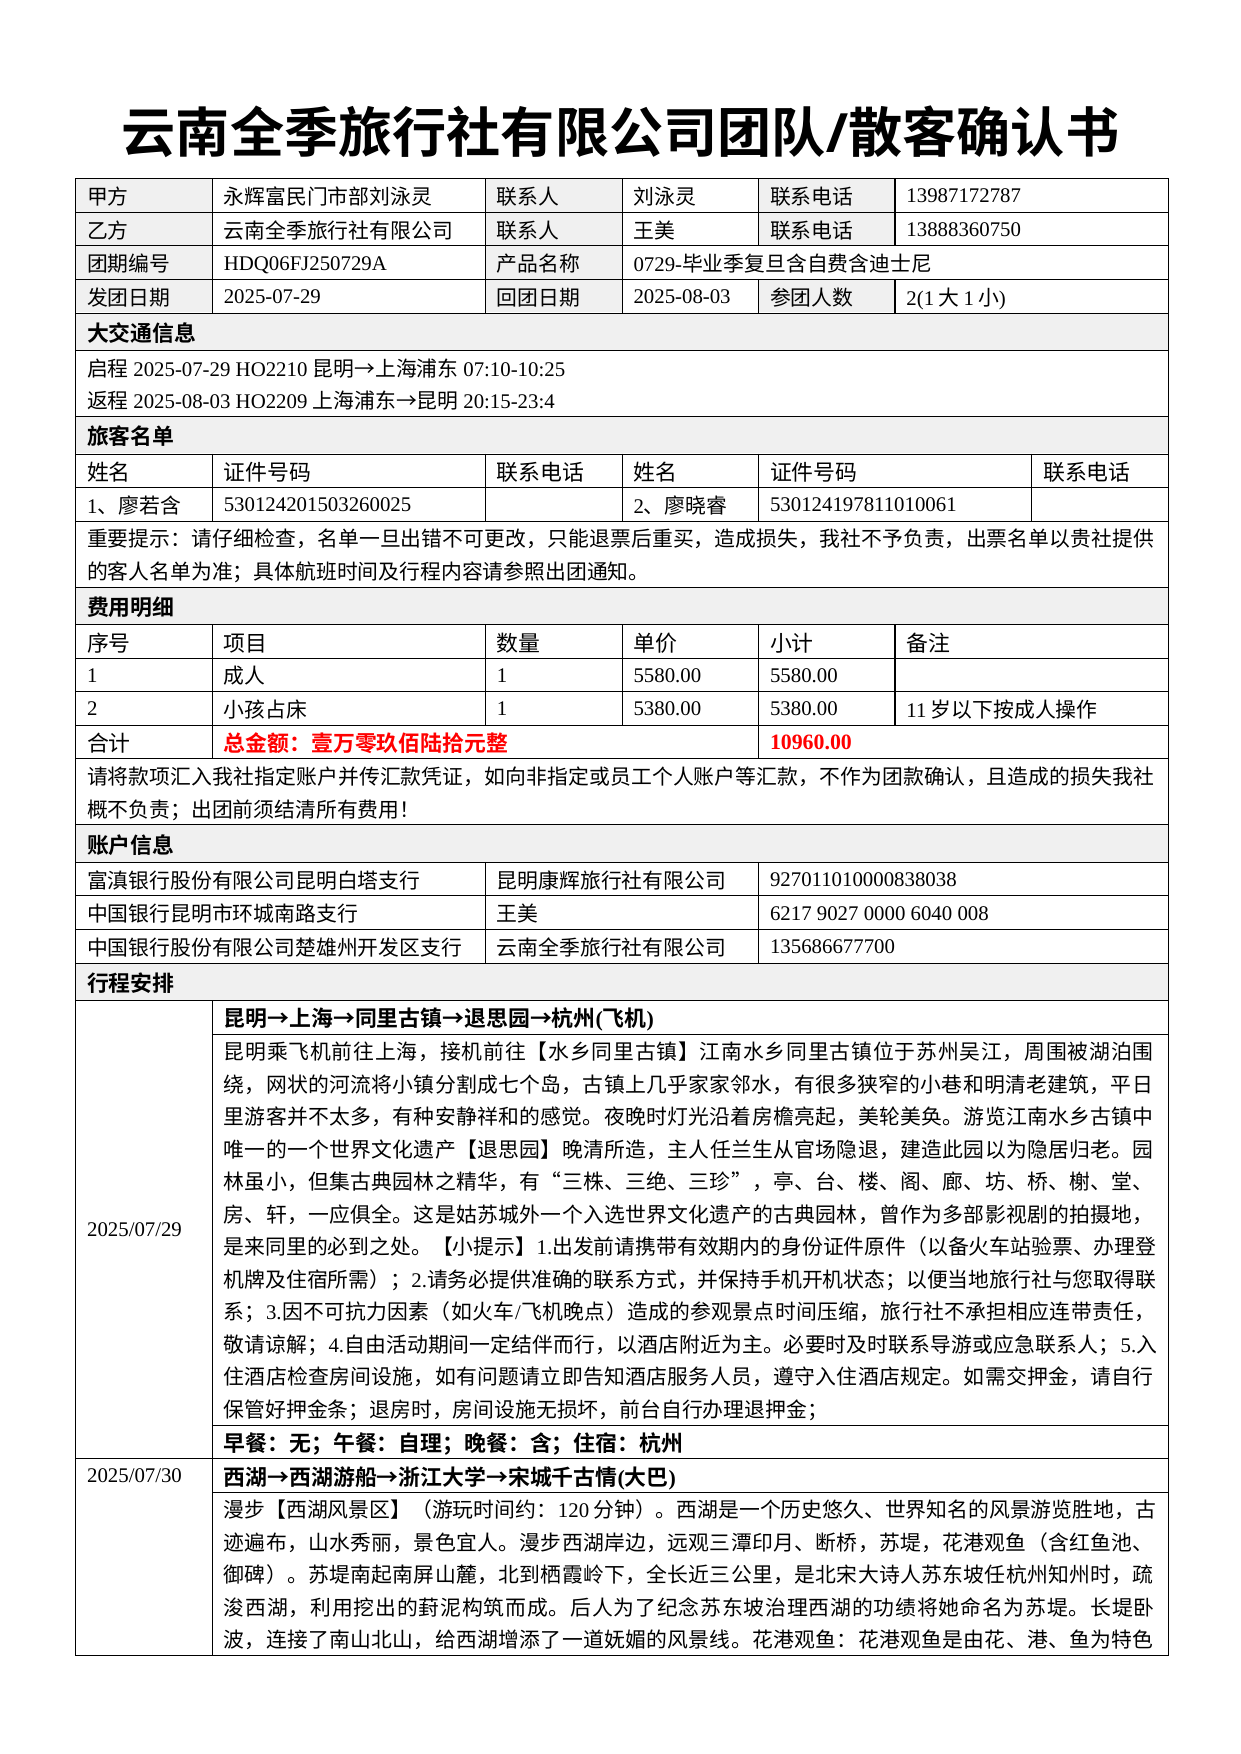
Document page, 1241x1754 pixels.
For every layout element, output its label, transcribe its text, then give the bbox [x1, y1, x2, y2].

table_cell 927011010000838038 [759, 863, 1168, 895]
table_cell 富滇银行股份有限公司昆明白塔支行 [76, 863, 485, 895]
table_cell 1、廖若含 [76, 488, 212, 521]
table_cell 1 [486, 692, 622, 725]
table_cell 单价 [623, 625, 758, 658]
table_cell 联系人 [486, 213, 622, 245]
table_cell [1032, 488, 1168, 521]
table_cell 2025/07/30 [76, 1459, 212, 1655]
table_cell 姓名 [623, 455, 758, 487]
table_cell 序号 [76, 625, 212, 658]
table_cell 启程 2025-07-29 HO2210 昆明→上海浦东 07:10-10:25 返程 2025-08-03 HO2209 上海浦东→昆明 20:15-23:4 [76, 351, 1168, 416]
table_cell 总金额：壹万零玖佰陆拾元整 [213, 726, 758, 758]
table_cell 昆明→上海→同里古镇→退思园→杭州(飞机) [213, 1001, 1168, 1033]
table_cell 135686677700 [759, 930, 1168, 962]
table_cell 产品名称 [486, 246, 622, 279]
table_cell [486, 488, 622, 521]
table_cell 联系电话 [1032, 455, 1168, 487]
table_cell 0729-毕业季复旦含自费含迪士尼 [623, 246, 1168, 279]
table_cell 1 [76, 659, 212, 691]
table_cell 成人 [213, 659, 485, 691]
table_cell 合计 [76, 726, 212, 758]
table_cell 2025/07/29 [76, 1001, 212, 1458]
table_cell 王美 [623, 213, 758, 245]
table_cell 530124197811010061 [759, 488, 1031, 521]
table_cell 旅客名单 [76, 417, 1168, 453]
table_cell 2025-08-03 [623, 280, 758, 312]
table_cell 回团日期 [486, 280, 622, 312]
table_cell 2(1大1小) [896, 280, 1168, 312]
table_cell 备注 [896, 625, 1168, 658]
table_cell 云南全季旅行社有限公司 [486, 930, 758, 962]
table_cell 2 [76, 692, 212, 725]
table_cell 530124201503260025 [213, 488, 485, 521]
table_header 联系电话 [759, 179, 894, 212]
table_cell 5380.00 [759, 692, 894, 725]
table_cell 账户信息 [76, 825, 1168, 862]
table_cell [213, 1493, 1168, 1655]
table_cell 姓名 [76, 455, 212, 487]
table_cell 13888360750 [896, 213, 1168, 245]
table_header 甲方 [76, 179, 212, 212]
table_cell 项目 [213, 625, 485, 658]
table_cell 乙方 [76, 213, 212, 245]
table_cell 6217 9027 0000 6040 008 [759, 896, 1168, 929]
table_cell 小孩占床 [213, 692, 485, 725]
table_cell 5380.00 [623, 692, 758, 725]
table_cell 11岁以下按成人操作 [896, 692, 1168, 725]
table_cell 昆明乘飞机前往上海，接机前往【水乡同里古镇】江南水乡同里古镇位于苏州吴江，周围被湖泊围绕，网状的河流将小镇分割成七个岛，古镇上几乎家家邻水，有很多狭窄的小巷和明清老建筑，平日里游客并不太多，有种安静祥和的感觉。夜晚时灯光沿着房檐亮起，美轮美奂。游览江南水乡古镇中唯一的一个世界文化遗产【退思园】晚清所造，主人任兰生从官场隐退，建造此园以为隐居归老。园林虽小，但集古典园林之精华，有“三株、三绝、三珍”，亭、台、楼、阁、廊、坊、桥、榭、堂、房、轩，一应俱全。这是姑苏城外一个入选世界文化遗产的古典园林，曾作为多部影视剧的拍摄地，是来同里的必到之处。【小提示】1.出发前请携带有效期内的身份证件原件（以备火车站验票、办理登机牌及住宿所需）；2.请务必提供准确的联系方式，并保持手机开机状态；以便当地旅行社与您取得联系；3.因不可抗力因素（如火车/飞机晚点）造成的参观景点时间压缩，旅行社不承担相应连带责任，敬请谅解；4.自由活动期间一定结伴而行，以酒店附近为主。必要时及时联系导游或应急联系人；5.入住酒店检查房间设施，如有问题请立即告知酒店服务人员，遵守入住酒店规定。如需交押金，请自行保管好押金条；退房时，房间设施无损坏，前台自行办理退押金； [213, 1035, 1168, 1424]
table_cell HDQ06FJ250729A [213, 246, 485, 279]
table_cell 1 [486, 659, 622, 691]
table_cell 5580.00 [759, 659, 894, 691]
table_cell 5580.00 [623, 659, 758, 691]
table_cell 中国银行昆明市环城南路支行 [76, 896, 485, 929]
table_cell 参团人数 [759, 280, 894, 312]
table_cell 数量 [486, 625, 622, 658]
table_cell 早餐：无；午餐：自理；晚餐：含；住宿：杭州 [213, 1426, 1168, 1458]
table_cell 行程安排 [76, 964, 1168, 1000]
table_cell 费用明细 [76, 588, 1168, 624]
table_header 刘泳灵 [623, 179, 758, 212]
table_header 永辉富民门市部刘泳灵 [213, 179, 485, 212]
table_cell 10960.00 [759, 726, 1168, 758]
table_cell 大交通信息 [76, 314, 1168, 350]
table_cell 请将款项汇入我社指定账户并传汇款凭证，如向非指定或员工个人账户等汇款，不作为团款确认，且造成的损失我社概不负责；出团前须结清所有费用！ [76, 759, 1168, 824]
table_header 13987172787 [896, 179, 1168, 212]
table_cell 西湖→西湖游船→浙江大学→宋城千古情(大巴) [213, 1459, 1168, 1492]
table_cell [896, 659, 1168, 691]
table_cell 证件号码 [759, 455, 1031, 487]
table_cell 云南全季旅行社有限公司 [213, 213, 485, 245]
text 云南全季旅行社有限公司团队/散客确认书 [75, 81, 1165, 178]
table_cell 昆明康辉旅行社有限公司 [486, 863, 758, 895]
table_cell 2025-07-29 [213, 280, 485, 312]
table_cell 发团日期 [76, 280, 212, 312]
table_cell 中国银行股份有限公司楚雄州开发区支行 [76, 930, 485, 962]
table_cell 2、廖晓睿 [623, 488, 758, 521]
table_cell 联系电话 [486, 455, 622, 487]
table_cell 小计 [759, 625, 894, 658]
table_cell 联系电话 [759, 213, 894, 245]
table_cell 证件号码 [213, 455, 485, 487]
table_cell 重要提示：请仔细检查，名单一旦出错不可更改，只能退票后重买，造成损失，我社不予负责，出票名单以贵社提供的客人名单为准；具体航班时间及行程内容请参照出团通知。 [76, 522, 1168, 587]
table_cell 王美 [486, 896, 758, 929]
table_cell 团期编号 [76, 246, 212, 279]
table_header 联系人 [486, 179, 622, 212]
